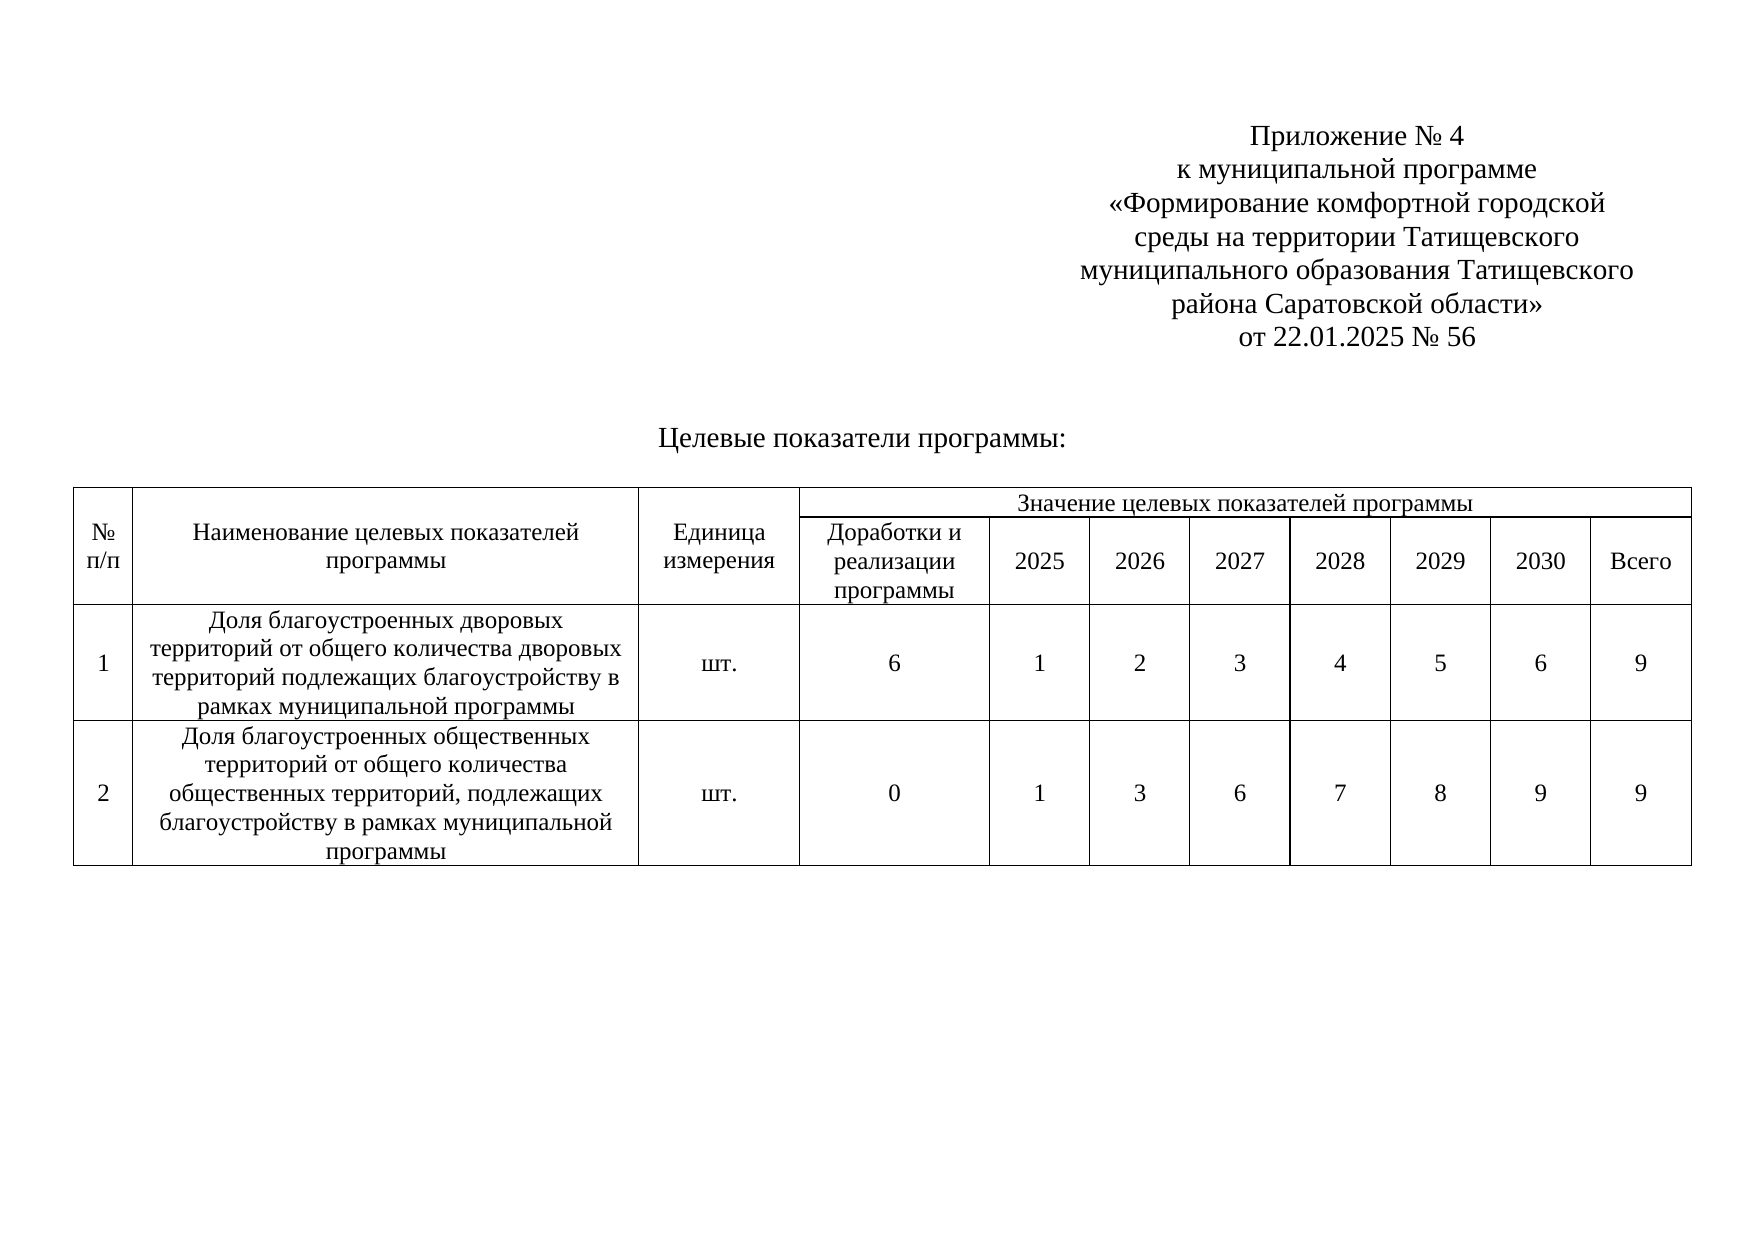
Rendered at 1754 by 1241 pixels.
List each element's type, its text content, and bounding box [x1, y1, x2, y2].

text к муниципальной программе «Формирование комфортной городской среды на территории Татищевского муниципального образования Татищевского района Саратовской области» [1078, 152, 1636, 319]
table_cell 7 [1291, 721, 1390, 864]
table_cell 6 [800, 605, 989, 720]
table_cell шт. [639, 721, 799, 864]
table_cell 6 [1491, 605, 1590, 720]
text Целевые показатели программы: [89, 420, 1636, 453]
table_cell 5 [1391, 605, 1490, 720]
text Приложение № 4 [1078, 118, 1636, 152]
table_cell 9 [1591, 605, 1691, 720]
table_cell 9 [1591, 721, 1691, 864]
table_cell 3 [1190, 605, 1289, 720]
table_cell Доля благоустроенных дворовых территорий от общего количества дворовых территорий подлежащих благоустройству в рамках муниципальной программы [133, 605, 638, 720]
table_cell Всего [1591, 518, 1691, 604]
table_cell 8 [1391, 721, 1490, 864]
table_cell 9 [1491, 721, 1590, 864]
table_cell 4 [1291, 605, 1390, 720]
table_cell 2030 [1491, 518, 1590, 604]
table_cell 2027 [1190, 518, 1289, 604]
table_cell шт. [639, 605, 799, 720]
table_cell 2028 [1291, 518, 1390, 604]
table_cell 2 [74, 721, 132, 864]
table_cell 1 [74, 605, 132, 720]
table_cell 2025 [990, 518, 1089, 604]
table_cell 2 [1090, 605, 1189, 720]
table_header № п/п [74, 488, 132, 604]
text от 22.01.2025 № 56 [1078, 319, 1636, 353]
table_cell 2029 [1391, 518, 1490, 604]
table_header Единица измерения [639, 488, 799, 604]
table_cell Доработки и реализации программы [800, 518, 989, 604]
table_cell 2026 [1090, 518, 1189, 604]
table_cell 0 [800, 721, 989, 864]
table_header Наименование целевых показателей программы [133, 488, 638, 604]
table_cell 3 [1090, 721, 1189, 864]
table_header Значение целевых показателей программы [800, 488, 1691, 516]
table_cell 1 [990, 721, 1089, 864]
table_cell 1 [990, 605, 1089, 720]
table_cell Доля благоустроенных общественных территорий от общего количества общественных территорий, подлежащих благоустройству в рамках муниципальной программы [133, 721, 638, 864]
table_cell 6 [1190, 721, 1289, 864]
